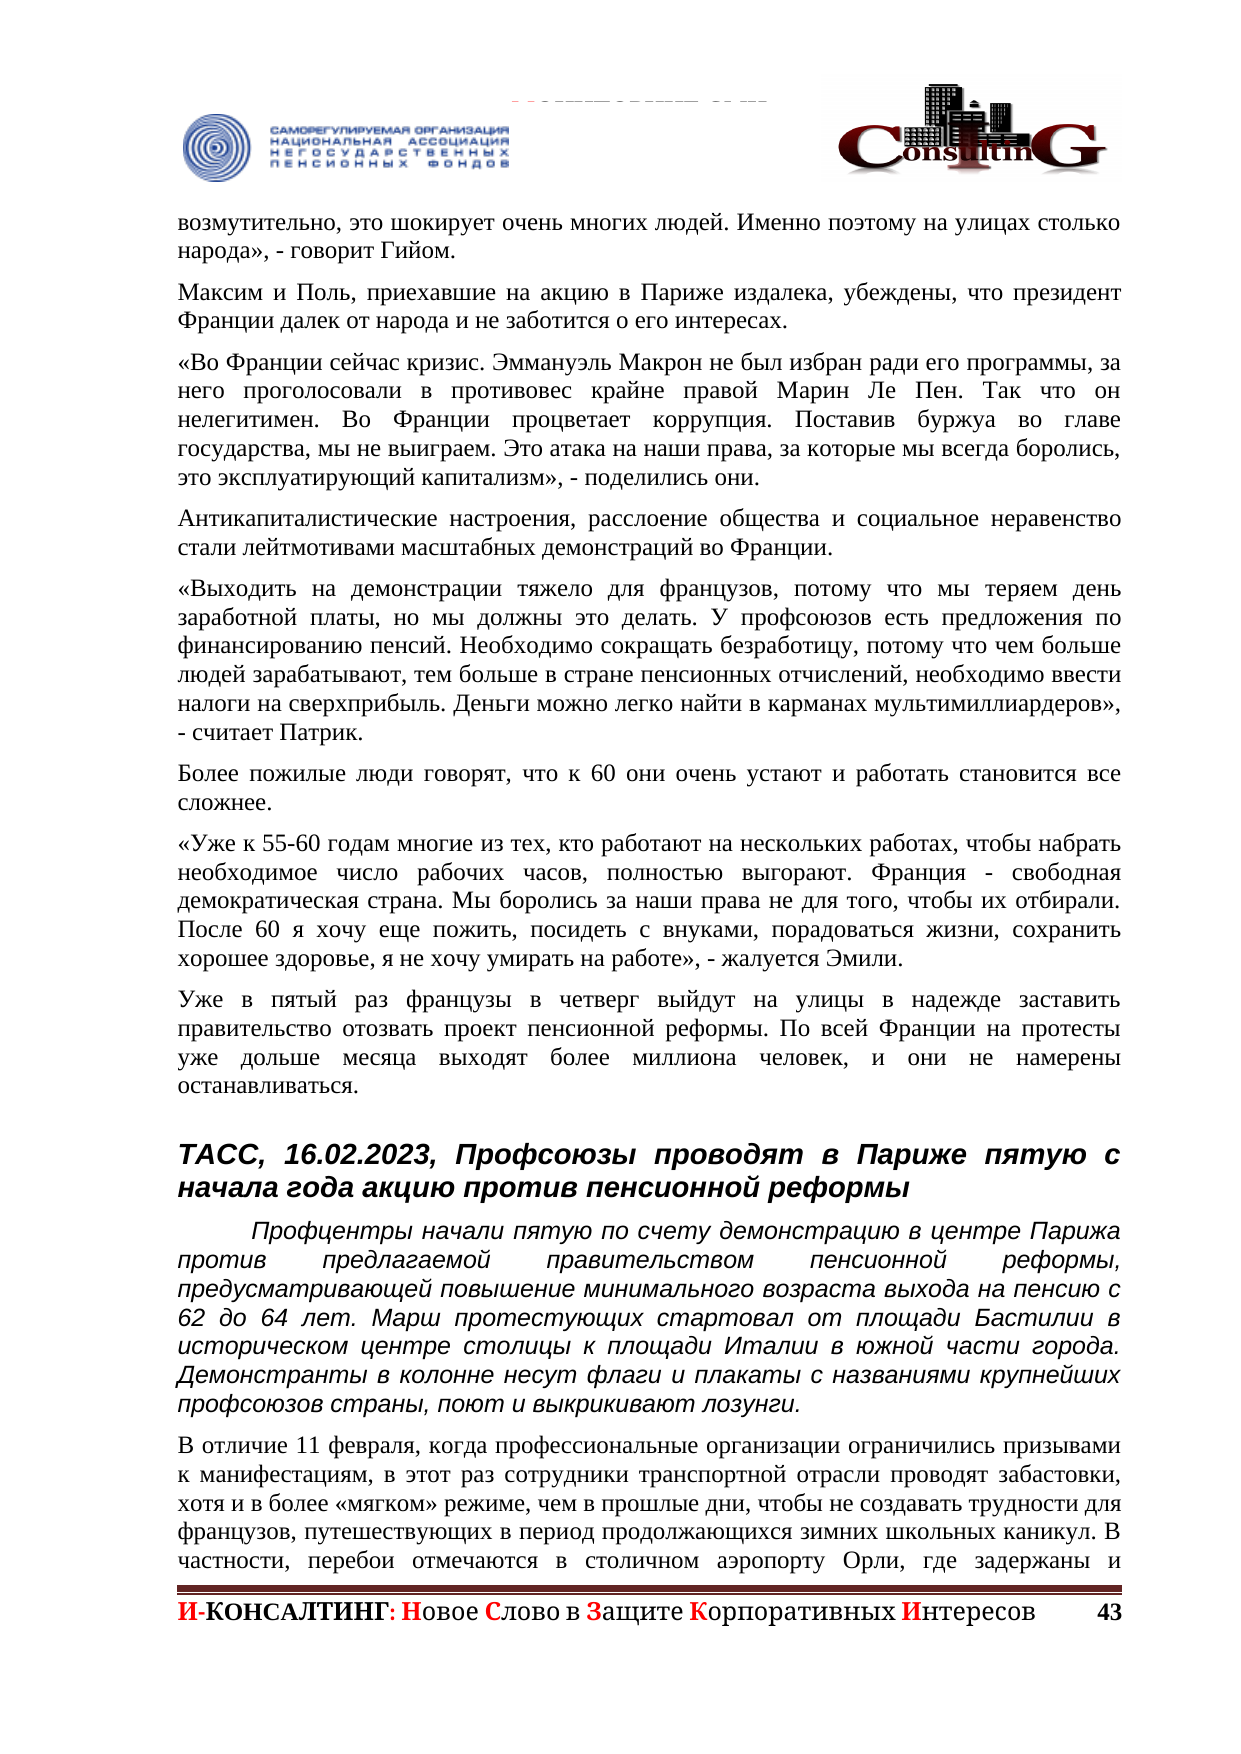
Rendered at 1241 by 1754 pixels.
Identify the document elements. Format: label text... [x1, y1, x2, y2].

text «Во Франции сейчас кризис. Эммануэль Макрон не был избран ради его программы, за него проголосовали в противовес крайне правой Марин Ле Пен. Так что он нелегитимен. Во Франции процветает коррупция. Поставив буржуа во главе государства, мы не выиграем. Это атака на наши права, за которые мы всегда боролись, это эксплуатирующий капитализм», - поделились они. [177, 347, 1122, 491]
subtitle ТАСС, 16.02.2023, Профсоюзы проводят в Париже пятую с начала года акцию против пенсионной реформы [177, 1137, 1122, 1204]
text Уже в пятый раз французы в четверг выйдут на улицы в надежде заставить правительство отозвать проект пенсионной реформы. По всей Франции на протесты уже дольше месяца выходят более миллиона человек, и они не намерены останавливаться. [177, 984, 1122, 1099]
text «Уже к 55-60 годам многие из тех, кто работают на нескольких работах, чтобы набрать необходимое число рабочих часов, полностью выгорают. Франция - свободная демократическая страна. Мы боролись за наши права не для того, чтобы их отбирали. После 60 я хочу еще пожить, посидеть с внуками, порадоваться жизни, сохранить хорошее здоровье, я не хочу умирать на работе», - жалуется Эмили. [177, 828, 1122, 972]
picture [183, 114, 509, 182]
text Более пожилые люди говорят, что к 60 они очень устают и работать становится все сложнее. [177, 758, 1122, 816]
picture [821, 73, 1122, 182]
subtitle Профцентры начали пятую по счету демонстрацию в центре Парижа против предлагаемой правительством пенсионной реформы, предусматривающей повышение минимального возраста выхода на пенсию с 62 до 64 лет. Марш протестующих стартовал от площади Бастилии в историческом центре столицы к площади Италии в южной части города. Демонстранты в колонне несут флаги и плакаты с названиями крупнейших профсоюзов страны, поют и выкрикивают лозунги. [177, 1216, 1122, 1418]
text Антикапиталистические настроения, расслоение общества и социальное неравенство стали лейтмотивами масштабных демонстраций во Франции. [177, 503, 1122, 561]
text Максим и Поль, приехавшие на акцию в Париже издалека, убеждены, что президент Франции далек от народа и не заботится о его интересах. [177, 277, 1122, 334]
text «Выходить на демонстрации тяжело для французов, потому что мы теряем день заработной платы, но мы должны это делать. У профсоюзов есть предложения по финансированию пенсий. Необходимо сокращать безработицу, потому что чем больше людей зарабатывают, тем больше в стране пенсионных отчислений, необходимо ввести налоги на сверхприбыль. Деньги можно легко найти в карманах мультимиллиардеров», - считает Патрик. [177, 573, 1122, 746]
